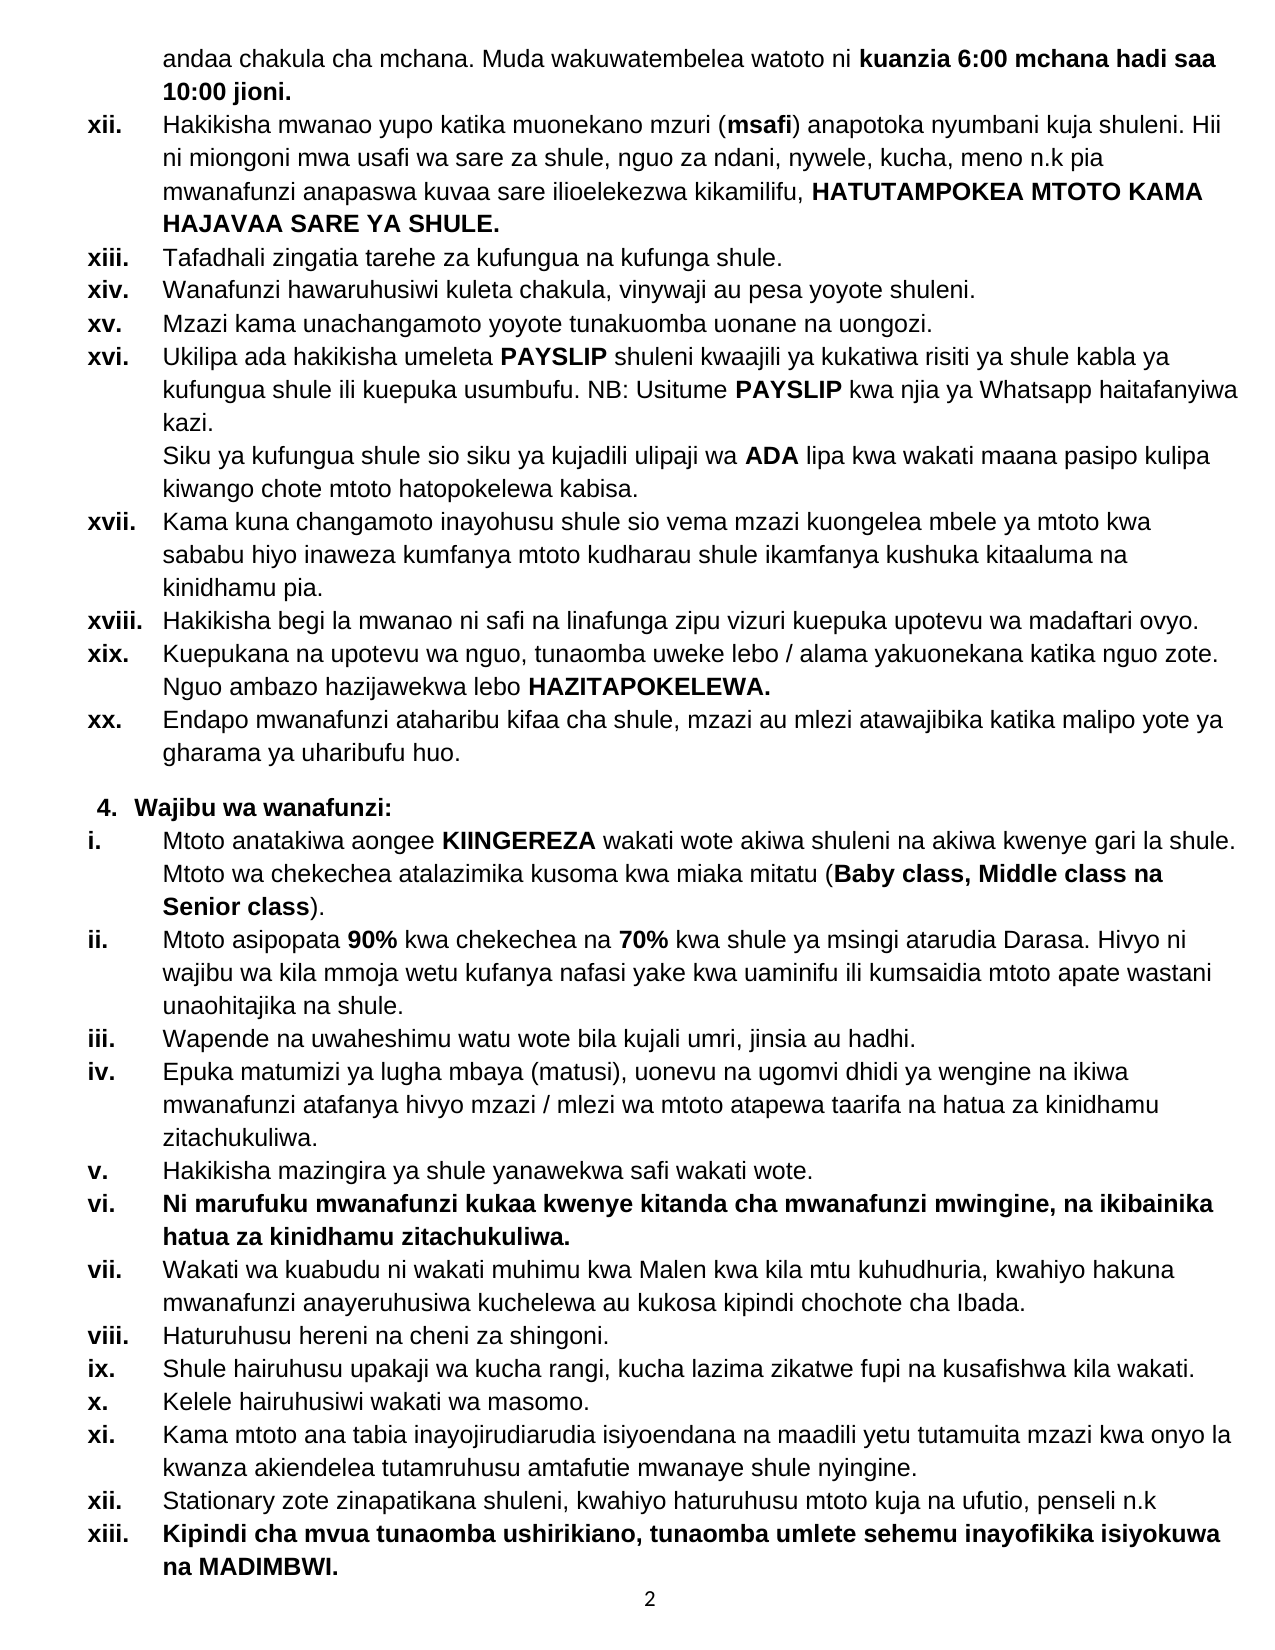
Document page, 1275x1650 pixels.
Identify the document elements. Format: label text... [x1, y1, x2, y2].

list Wakati wa kuabudu ni wakati muhimu kwa Malen kwa kila mtu kuhudhuria, kwahiyo hakuna mwanafunzi anayeruhusiwa kuchelewa au kukosa kipindi chochote cha Ibada. [87, 1255, 1240, 1317]
list Kelele hairuhusiwi wakati wa masomo. [87, 1387, 1240, 1416]
list Epuka matumizi ya lugha mbaya (matusi), uonevu na ugomvi dhidi ya wengine na ikiwa mwanafunzi atafanya hivyo mzazi / mlezi wa mtoto atapewa taarifa na hatua za kinidhamu zitachukuliwa. [87, 1057, 1240, 1152]
list Ukilipa ada hakikisha umeleta PAYSLIP shuleni kwaajili ya kukatiwa risiti ya shule kabla ya kufungua shule ili kuepuka usumbufu. NB: Usitume PAYSLIP kwa njia ya Whatsapp haitafanyiwa kazi. [87, 342, 1240, 436]
list Shule hairuhusu upakaji wa kucha rangi, kucha lazima zikatwe fupi na kusafishwa kila wakati. [87, 1354, 1240, 1383]
list Mtoto asipopata 90% kwa chekechea na 70% kwa shule ya msingi atarudia Darasa. Hivyo ni wajibu wa kila mmoja wetu kufanya nafasi yake kwa uaminifu ili kumsaidia mtoto apate wastani unaohitajika na shule. [87, 925, 1240, 1020]
list Mzazi kama unachangamoto yoyote tunakuomba uonane na uongozi. [87, 308, 1240, 337]
list Stationary zote zinapatikana shuleni, kwahiyo haturuhusu mtoto kuja na ufutio, penseli n.k [87, 1486, 1240, 1515]
list Hakikisha mwanao yupo katika muonekano mzuri (msafi) anapotoka nyumbani kuja shuleni. Hii ni miongoni mwa usafi wa sare za shule, nguo za ndani, nywele, kucha, meno n.k pia mwanafunzi anapaswa kuvaa sare ilioelekezwa kikamilifu, HATUTAMPOKEA MTOTO KAMA HAJAVAA SARE YA SHULE. [87, 110, 1240, 238]
list Hakikisha mazingira ya shule yanawekwa safi wakati wote. [87, 1156, 1240, 1185]
list Ni marufuku mwanafunzi kukaa kwenye kitanda cha mwanafunzi mwingine, na ikibainika hatua za kinidhamu zitachukuliwa. [87, 1189, 1240, 1251]
list Wapende na uwaheshimu watu wote bila kujali umri, jinsia au hadhi. [87, 1024, 1240, 1053]
list Tafadhali zingatia tarehe za kufungua na kufunga shule. [87, 242, 1240, 271]
list Kipindi cha mvua tunaomba ushirikiano, tunaomba umlete sehemu inayofikika isiyokuwa na MADIMBWI. [87, 1519, 1240, 1581]
list Siku ya kufungua shule sio siku ya kujadili ulipaji wa ADA lipa kwa wakati maana pasipo kulipa kiwango chote mtoto hatopokelewa kabisa. [162, 441, 1240, 502]
list Mtoto anatakiwa aongee KIINGEREZA wakati wote akiwa shuleni na akiwa kwenye gari la shule. Mtoto wa chekechea atalazimika kusoma kwa miaka mitatu (Baby class, Middle class na Senior class). [87, 826, 1240, 921]
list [87, 44, 1240, 106]
list Kama kuna changamoto inayohusu shule sio vema mzazi kuongelea mbele ya mtoto kwa sababu hiyo inaweza kumfanya mtoto kudharau shule ikamfanya kushuka kitaaluma na kinidhamu pia. [87, 507, 1240, 601]
list Haturuhusu hereni na cheni za shingoni. [87, 1321, 1240, 1350]
list Endapo mwanafunzi ataharibu kifaa cha shule, mzazi au mlezi atawajibika katika malipo yote ya gharama ya uharibufu huo. [87, 705, 1240, 767]
list Hakikisha begi la mwanao ni safi na linafunga zipu vizuri kuepuka upotevu wa madaftari ovyo. [87, 606, 1240, 634]
list Wanafunzi hawaruhusiwi kuleta chakula, vinywaji au pesa yoyote shuleni. [87, 276, 1240, 304]
list Kuepukana na upotevu wa nguo, tunaomba uweke lebo / alama yakuonekana katika nguo zote. Nguo ambazo hazijawekwa lebo HAZITAPOKELEWA. [87, 639, 1240, 701]
list Kama mtoto ana tabia inayojirudiarudia isiyoendana na maadili yetu tutamuita mzazi kwa onyo la kwanza akiendelea tutamruhusu amtafutie mwanaye shule nyingine. [87, 1420, 1240, 1482]
list Wajibu wa wanafunzi: [97, 793, 1240, 822]
